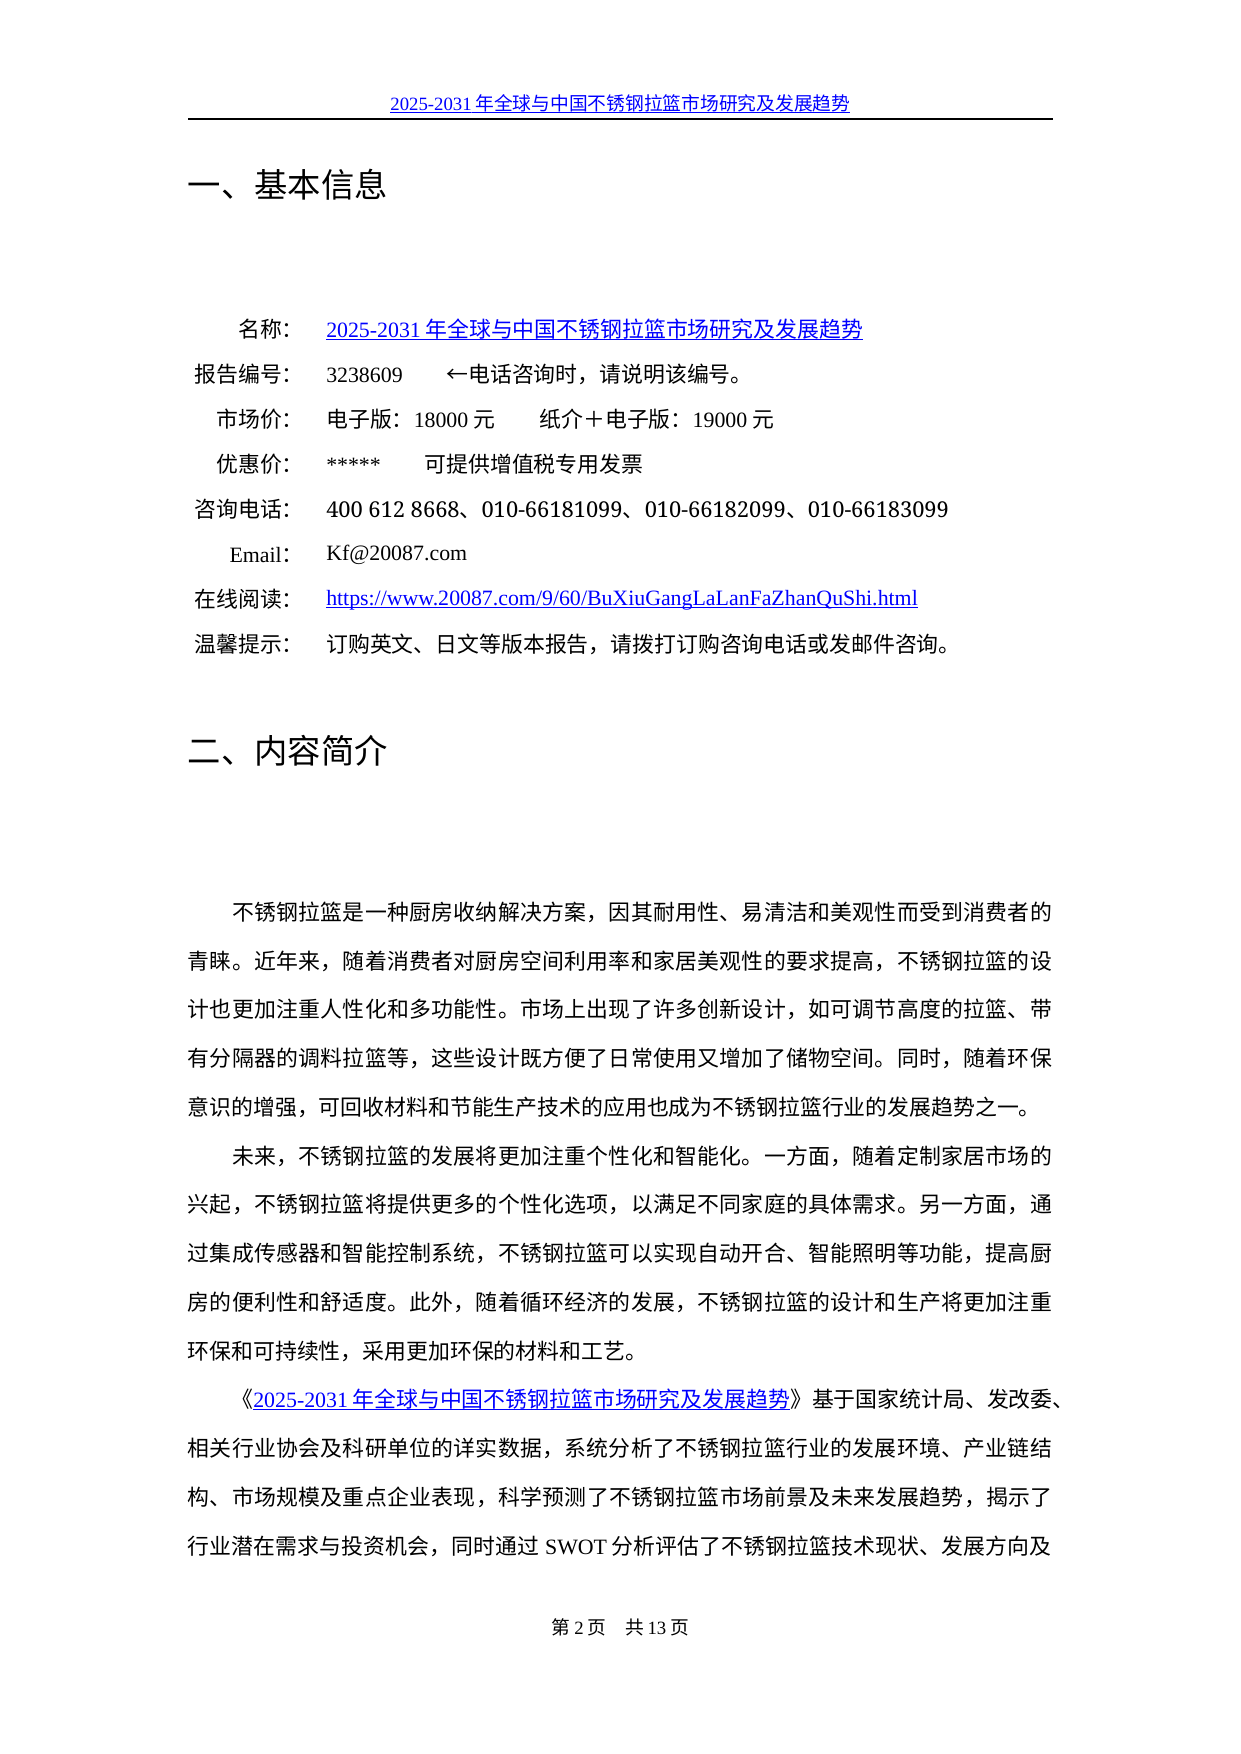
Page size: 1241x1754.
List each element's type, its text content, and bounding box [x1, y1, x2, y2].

table_cell Email： [167, 537, 315, 582]
title 二、内容简介 [187, 717, 1053, 782]
table_cell Kf@20087.com [315, 537, 1073, 582]
title 一、基本信息 [187, 150, 1053, 215]
table_cell ***** 可提供增值税专用发票 [315, 447, 1073, 492]
table_cell 优惠价： [167, 447, 315, 492]
table_cell 报告编号： [167, 357, 315, 402]
table_cell 3238609 ←电话咨询时，请说明该编号。 [315, 357, 1073, 402]
table_cell [315, 582, 1073, 627]
table_cell 订购英文、日文等版本报告，请拨打订购咨询电话或发邮件咨询。 [315, 627, 1073, 672]
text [187, 894, 1053, 1561]
table_cell 在线阅读： [167, 582, 315, 627]
table_cell 400 612 8668、010-66181099、010-66182099、010-66183099 [315, 492, 1073, 537]
table_header 2025-2031年全球与中国不锈钢拉篮市场研究及发展趋势 [315, 312, 1073, 357]
table_header 名称： [167, 312, 315, 357]
table_cell 温馨提示： [167, 627, 315, 672]
table_cell 电子版：18000 元 纸介＋电子版：19000 元 [315, 402, 1073, 447]
table_cell 市场价： [167, 402, 315, 447]
table_cell 咨询电话： [167, 492, 315, 537]
